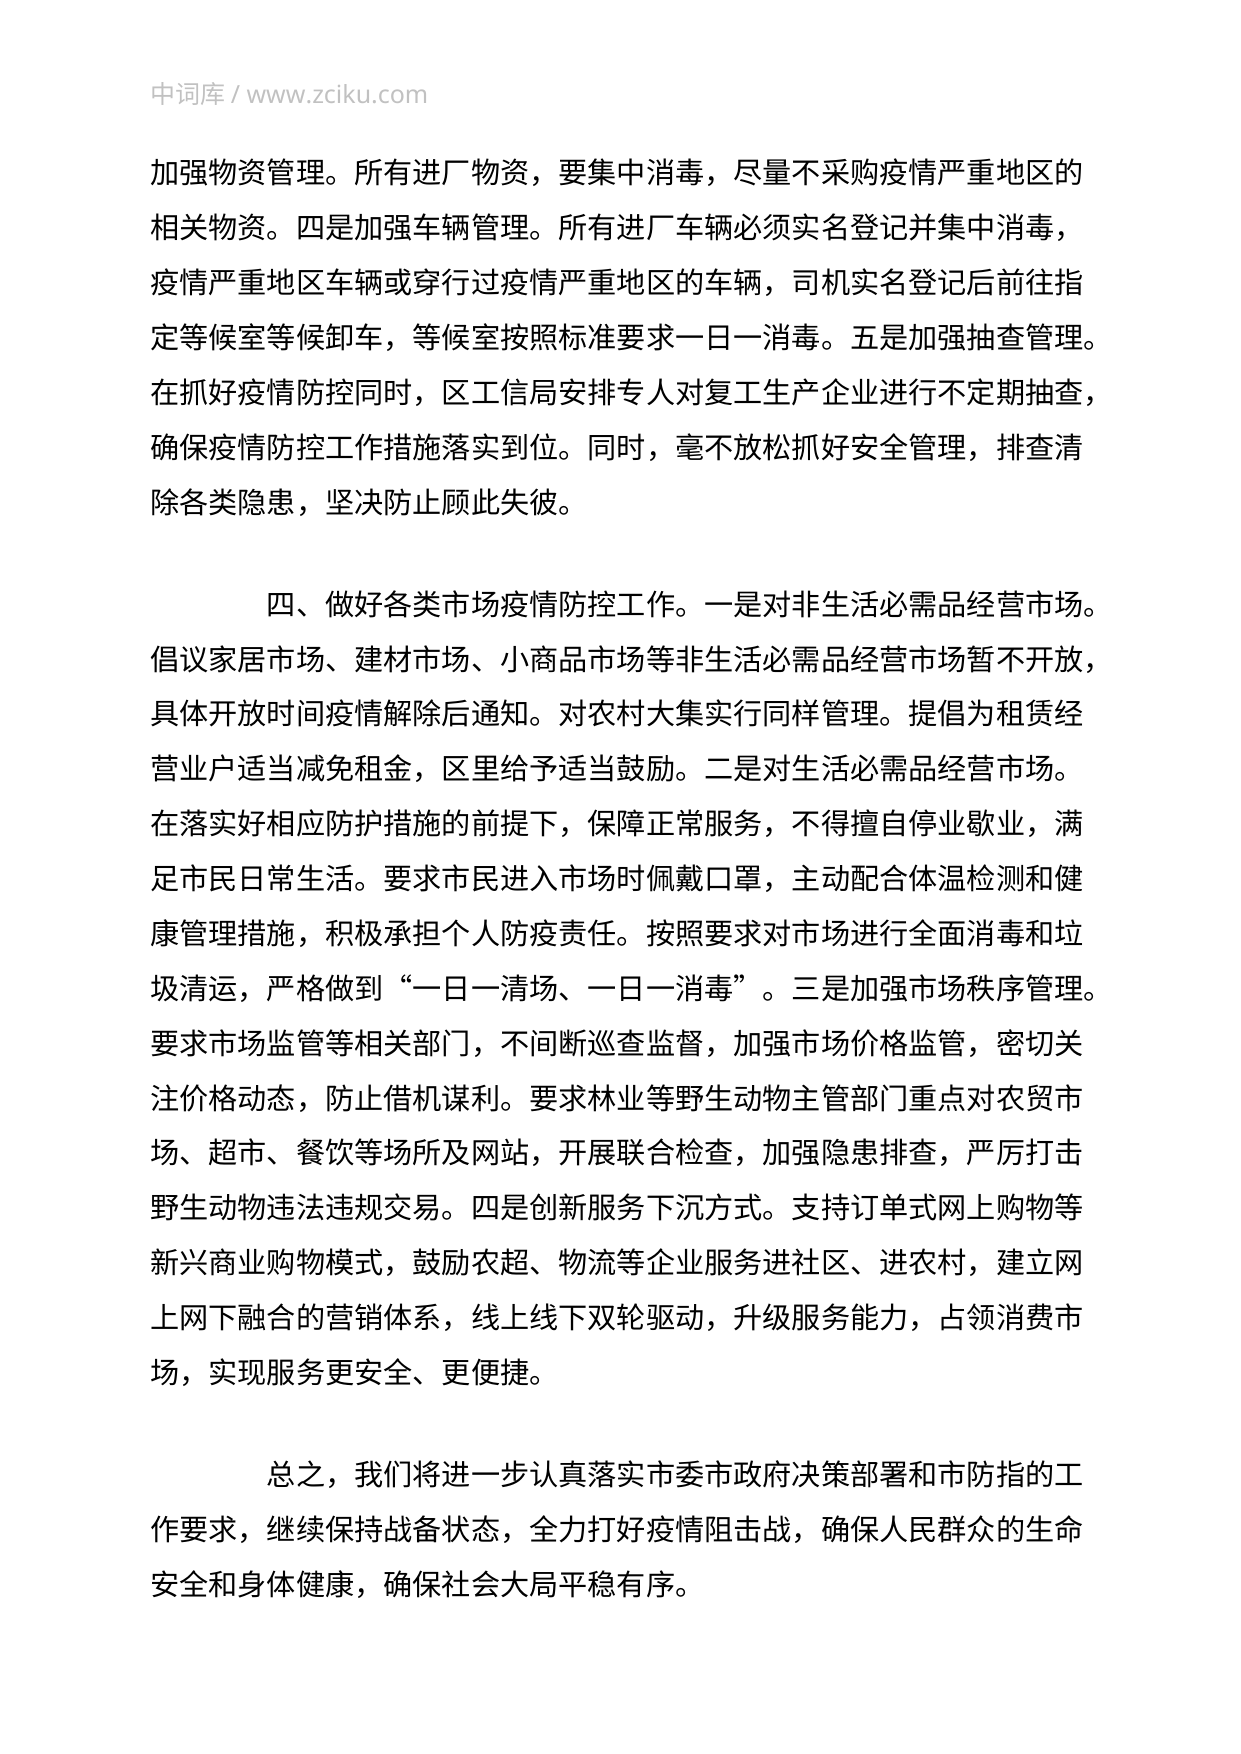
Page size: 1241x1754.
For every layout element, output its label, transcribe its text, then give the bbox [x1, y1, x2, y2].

text 总之，我们将进一步认真落实市委市政府决策部署和市防指的工作要求，继续保持战备状态，全力打好疫情阻击战，确保人民群众的生命安全和身体健康，确保社会大局平稳有序。 [150, 1451, 1090, 1603]
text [150, 150, 1090, 522]
text 四、做好各类市场疫情防控工作。一是对非生活必需品经营市场。倡议家居市场、建材市场、小商品市场等非生活必需品经营市场暂不开放，具体开放时间疫情解除后通知。对农村大集实行同样管理。提倡为租赁经营业户适当减免租金，区里给予适当鼓励。二是对生活必需品经营市场。在落实好相应防护措施的前提下，保障正常服务，不得擅自停业歇业，满足市民日常生活。要求市民进入市场时佩戴口罩，主动配合体温检测和健康管理措施，积极承担个人防疫责任。按照要求对市场进行全面消毒和垃圾清运，严格做到“一日一清场、一日一消毒”。三是加强市场秩序管理。要求市场监管等相关部门，不间断巡查监督，加强市场价格监管，密切关注价格动态，防止借机谋利。要求林业等野生动物主管部门重点对农贸市场、超市、餐饮等场所及网站，开展联合检查，加强隐患排查，严厉打击野生动物违法违规交易。四是创新服务下沉方式。支持订单式网上购物等新兴商业购物模式，鼓励农超、物流等企业服务进社区、进农村，建立网上网下融合的营销体系，线上线下双轮驱动，升级服务能力，占领消费市场，实现服务更安全、更便捷。 [150, 581, 1090, 1392]
